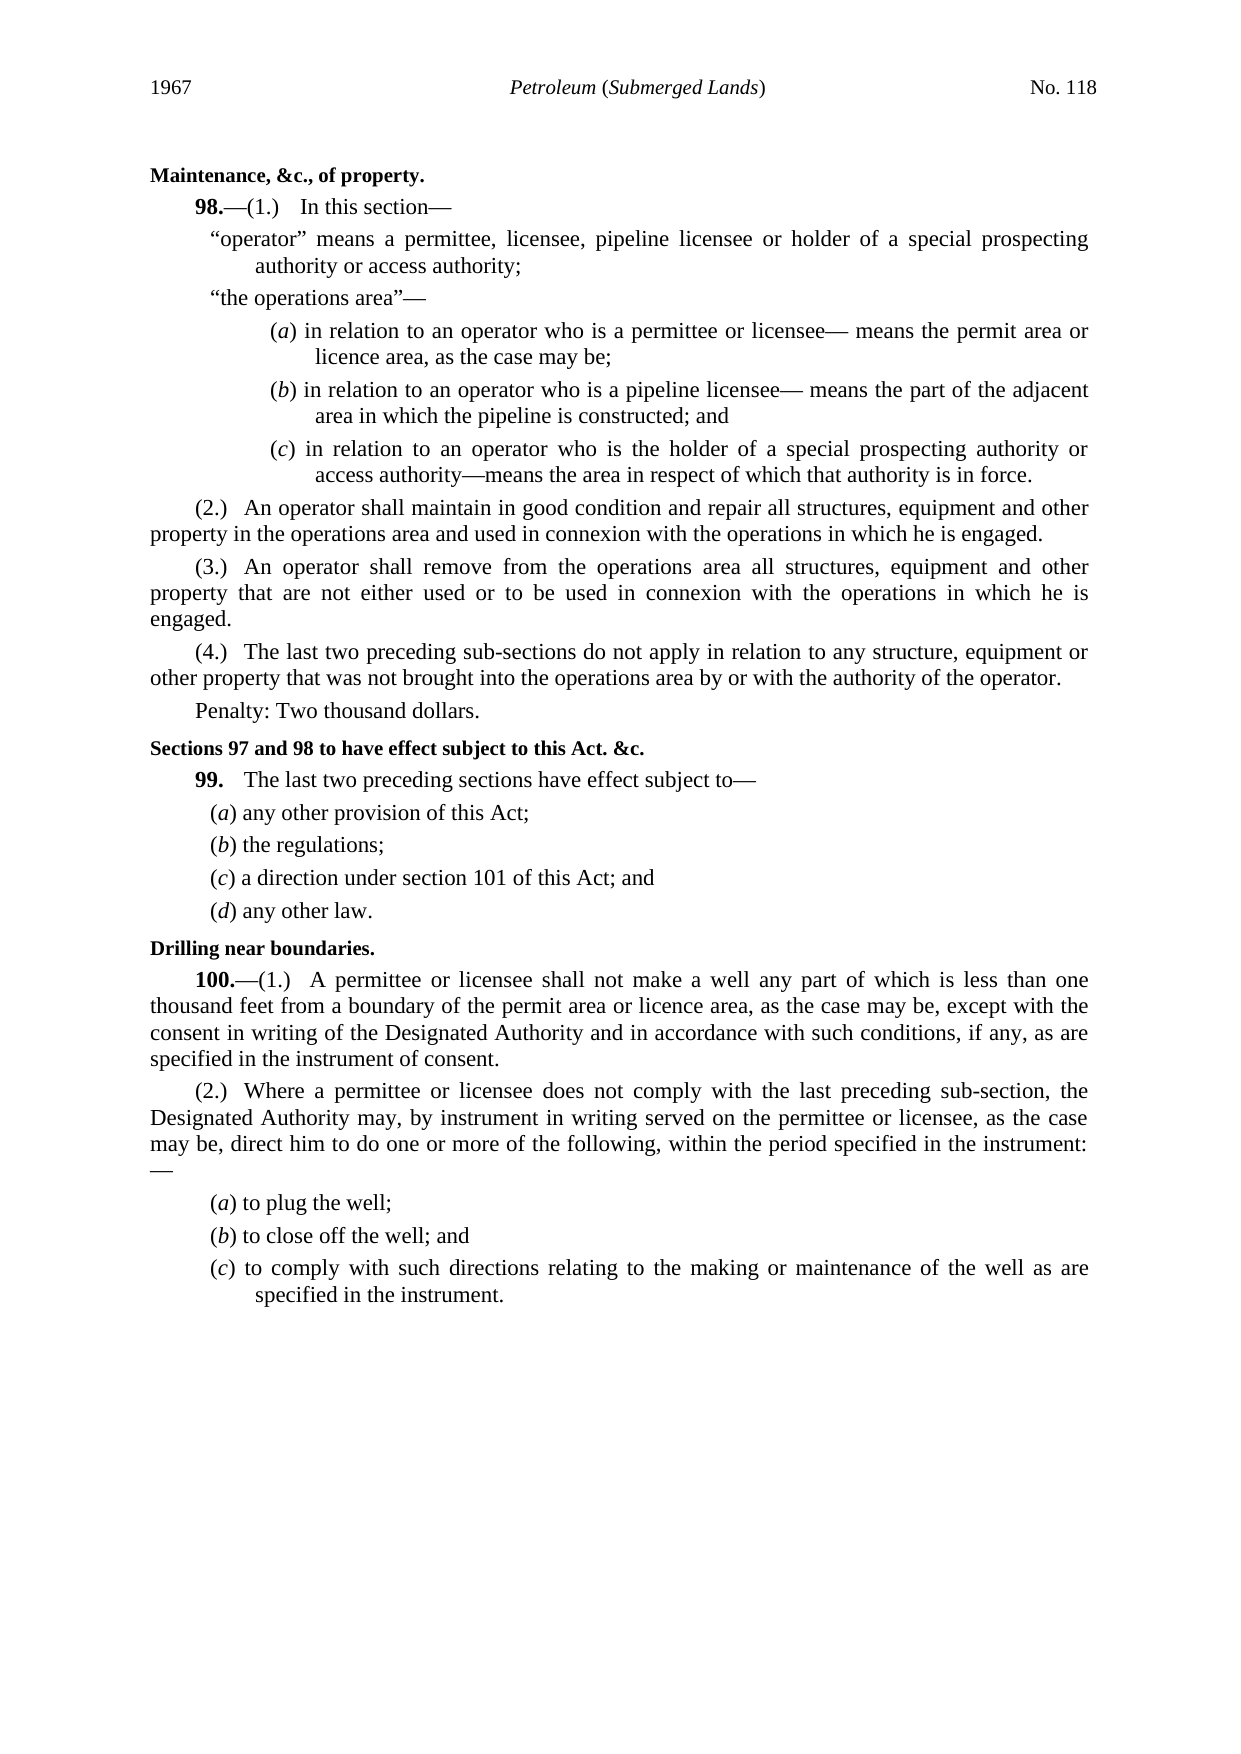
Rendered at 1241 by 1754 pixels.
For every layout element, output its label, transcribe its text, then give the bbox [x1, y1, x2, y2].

text (2.) Where a permittee or licensee does not comply with the last preceding sub-section, the Designated Authority may, by instrument in writing served on the permittee or licensee, as the case may be, direct him to do one or more of the following, within the period specified in the instrument:— [150, 1077, 1090, 1183]
text (b) in relation to an operator who is a pipeline licensee— means the part of the adjacent area in which the pipeline is constructed; and [270, 376, 1090, 429]
text (a) to plug the well; [210, 1189, 1090, 1216]
text Maintenance, &c., of property. [150, 162, 1090, 187]
text Sections 97 and 98 to have effect subject to this Act. &c. [150, 736, 1090, 760]
text (c) to comply with such directions relating to the making or maintenance of the well as are specified in the instrument. [210, 1254, 1090, 1307]
text (2.) An operator shall maintain in good condition and repair all structures, equipment and other property in the operations area and used in connexion with the operations in which he is engaged. [150, 494, 1090, 547]
text (b) the regulations; [210, 831, 1090, 858]
text Penalty: Two thousand dollars. [150, 697, 1090, 723]
text 100.—(1.) A permittee or licensee shall not make a well any part of which is less than one thousand feet from a boundary of the permit area or licence area, as the case may be, except with the consent in writing of the Designated Authority and in accordance with such conditions, if any, as are specified in the instrument of consent. [150, 966, 1090, 1071]
text (c) in relation to an operator who is the holder of a special prospecting authority or access authority—means the area in respect of which that authority is in force. [270, 435, 1090, 488]
text (b) to close off the well; and [210, 1222, 1090, 1248]
text (a) any other provision of this Act; [210, 799, 1090, 825]
text (a) in relation to an operator who is a permittee or licensee— means the permit area or licence area, as the case may be; [270, 317, 1090, 370]
text (c) a direction under section 101 of this Act; and [210, 864, 1090, 890]
text (d) any other law. [210, 897, 1090, 923]
text “the operations area”— [210, 284, 1090, 311]
text 98.—(1.) In this section— [150, 193, 1090, 219]
text (4.) The last two preceding sub-sections do not apply in relation to any structure, equipment or other property that was not brought into the operations area by or with the authority of the operator. [150, 638, 1090, 691]
text Drilling near boundaries. [150, 936, 1090, 959]
text 99. The last two preceding sections have effect subject to— [150, 766, 1090, 793]
text “operator” means a permittee, licensee, pipeline licensee or holder of a special prospecting authority or access authority; [210, 225, 1090, 278]
text (3.) An operator shall remove from the operations area all structures, equipment and other property that are not either used or to be used in connexion with the operations in which he is engaged. [150, 553, 1090, 632]
